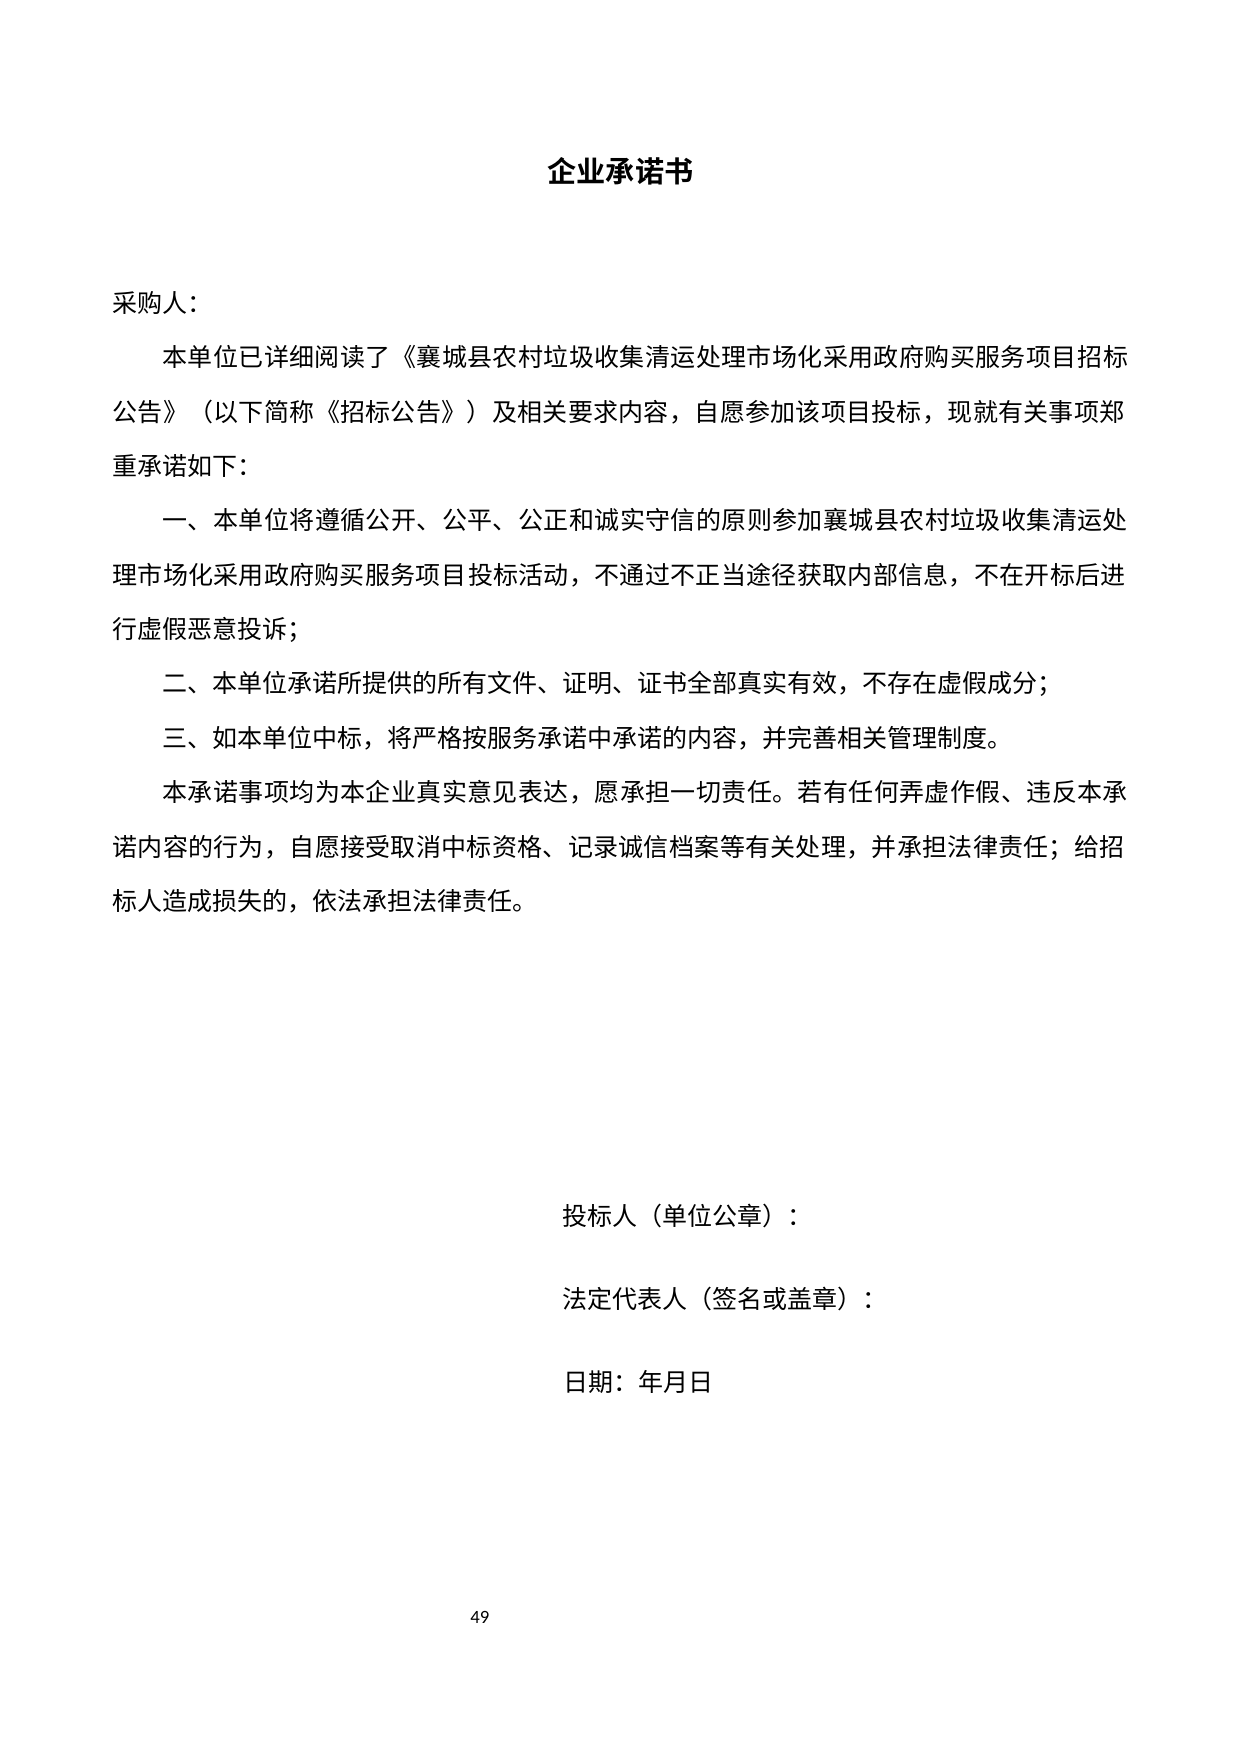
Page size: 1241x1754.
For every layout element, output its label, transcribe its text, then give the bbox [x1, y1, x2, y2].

text 采购人： [112, 283, 1128, 319]
text 企业承诺书 [112, 138, 1128, 203]
text 日期：年月日 [112, 1348, 1128, 1413]
text 一、本单位将遵循公开、公平、公正和诚实守信的原则参加襄城县农村垃圾收集清运处理市场化采用政府购买服务项目投标活动，不通过不正当途径获取内部信息，不在开标后进行虚假恶意投诉； [112, 501, 1128, 646]
text 本单位已详细阅读了《襄城县农村垃圾收集清运处理市场化采用政府购买服务项目招标公告》（以下简称《招标公告》）及相关要求内容，自愿参加该项目投标，现就有关事项郑重承诺如下： [112, 338, 1128, 483]
text 投标人（单位公章）： [112, 1182, 1128, 1247]
text 法定代表人（签名或盖章）： [112, 1265, 1128, 1330]
text 二、本单位承诺所提供的所有文件、证明、证书全部真实有效，不存在虚假成分； [112, 664, 1128, 700]
text 本承诺事项均为本企业真实意见表达，愿承担一切责任。若有任何弄虚作假、违反本承诺内容的行为，自愿接受取消中标资格、记录诚信档案等有关处理，并承担法律责任；给招标人造成损失的，依法承担法律责任。 [112, 773, 1128, 918]
text 三、如本单位中标，将严格按服务承诺中承诺的内容，并完善相关管理制度。 [112, 718, 1128, 754]
